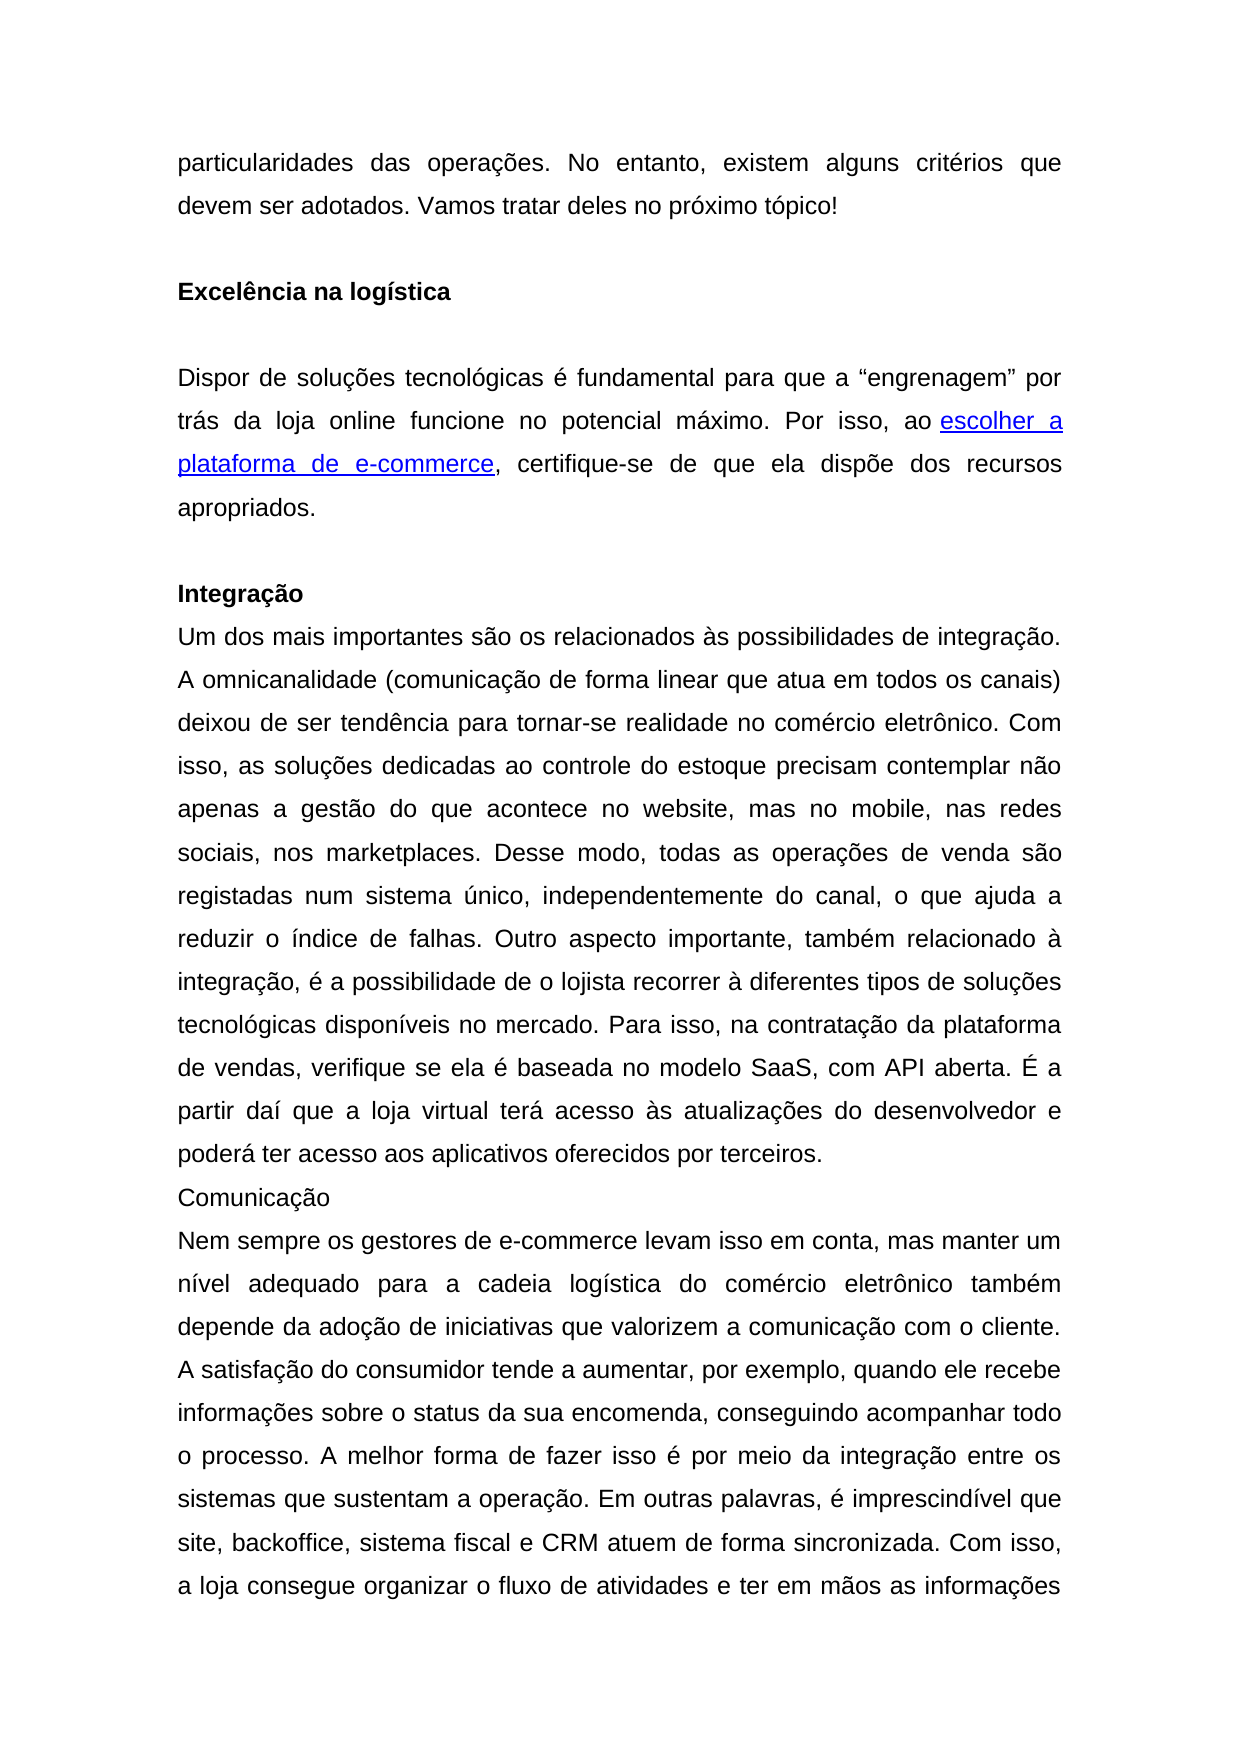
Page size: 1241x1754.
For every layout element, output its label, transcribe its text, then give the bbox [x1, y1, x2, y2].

text Excelência na logística [177, 277, 1063, 306]
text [177, 148, 1063, 219]
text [177, 1226, 1063, 1599]
text Comunicação [177, 1183, 1063, 1211]
text Integração [177, 579, 1063, 608]
text Um dos mais importantes são os relacionados às possibilidades de integração. A omnicanalidade (comunicação de forma linear que atua em todos os canais) deixou de ser tendência para tornar-se realidade no comércio eletrônico. Com isso, as soluções dedicadas ao controle do estoque precisam contemplar não apenas a gestão do que acontece no website, mas no mobile, nas redes sociais, nos marketplaces. Desse modo, todas as operações de venda são registadas num sistema único, independentemente do canal, o que ajuda a reduzir o índice de falhas. Outro aspecto importante, também relacionado à integração, é a possibilidade de o lojista recorrer à diferentes tipos de soluções tecnológicas disponíveis no mercado. Para isso, na contratação da plataforma de vendas, verifique se ela é baseada no modelo SaaS, com API aberta. É a partir daí que a loja virtual terá acesso às atualizações do desenvolvedor e poderá ter acesso aos aplicativos oferecidos por terceiros. [177, 622, 1063, 1168]
text Dispor de soluções tecnológicas é fundamental para que a “engrenagem” por trás da loja online funcione no potencial máximo. Por isso, ao escolher a plataforma de e-commerce, certifique-se de que ela dispõe dos recursos apropriados. [177, 363, 1063, 521]
